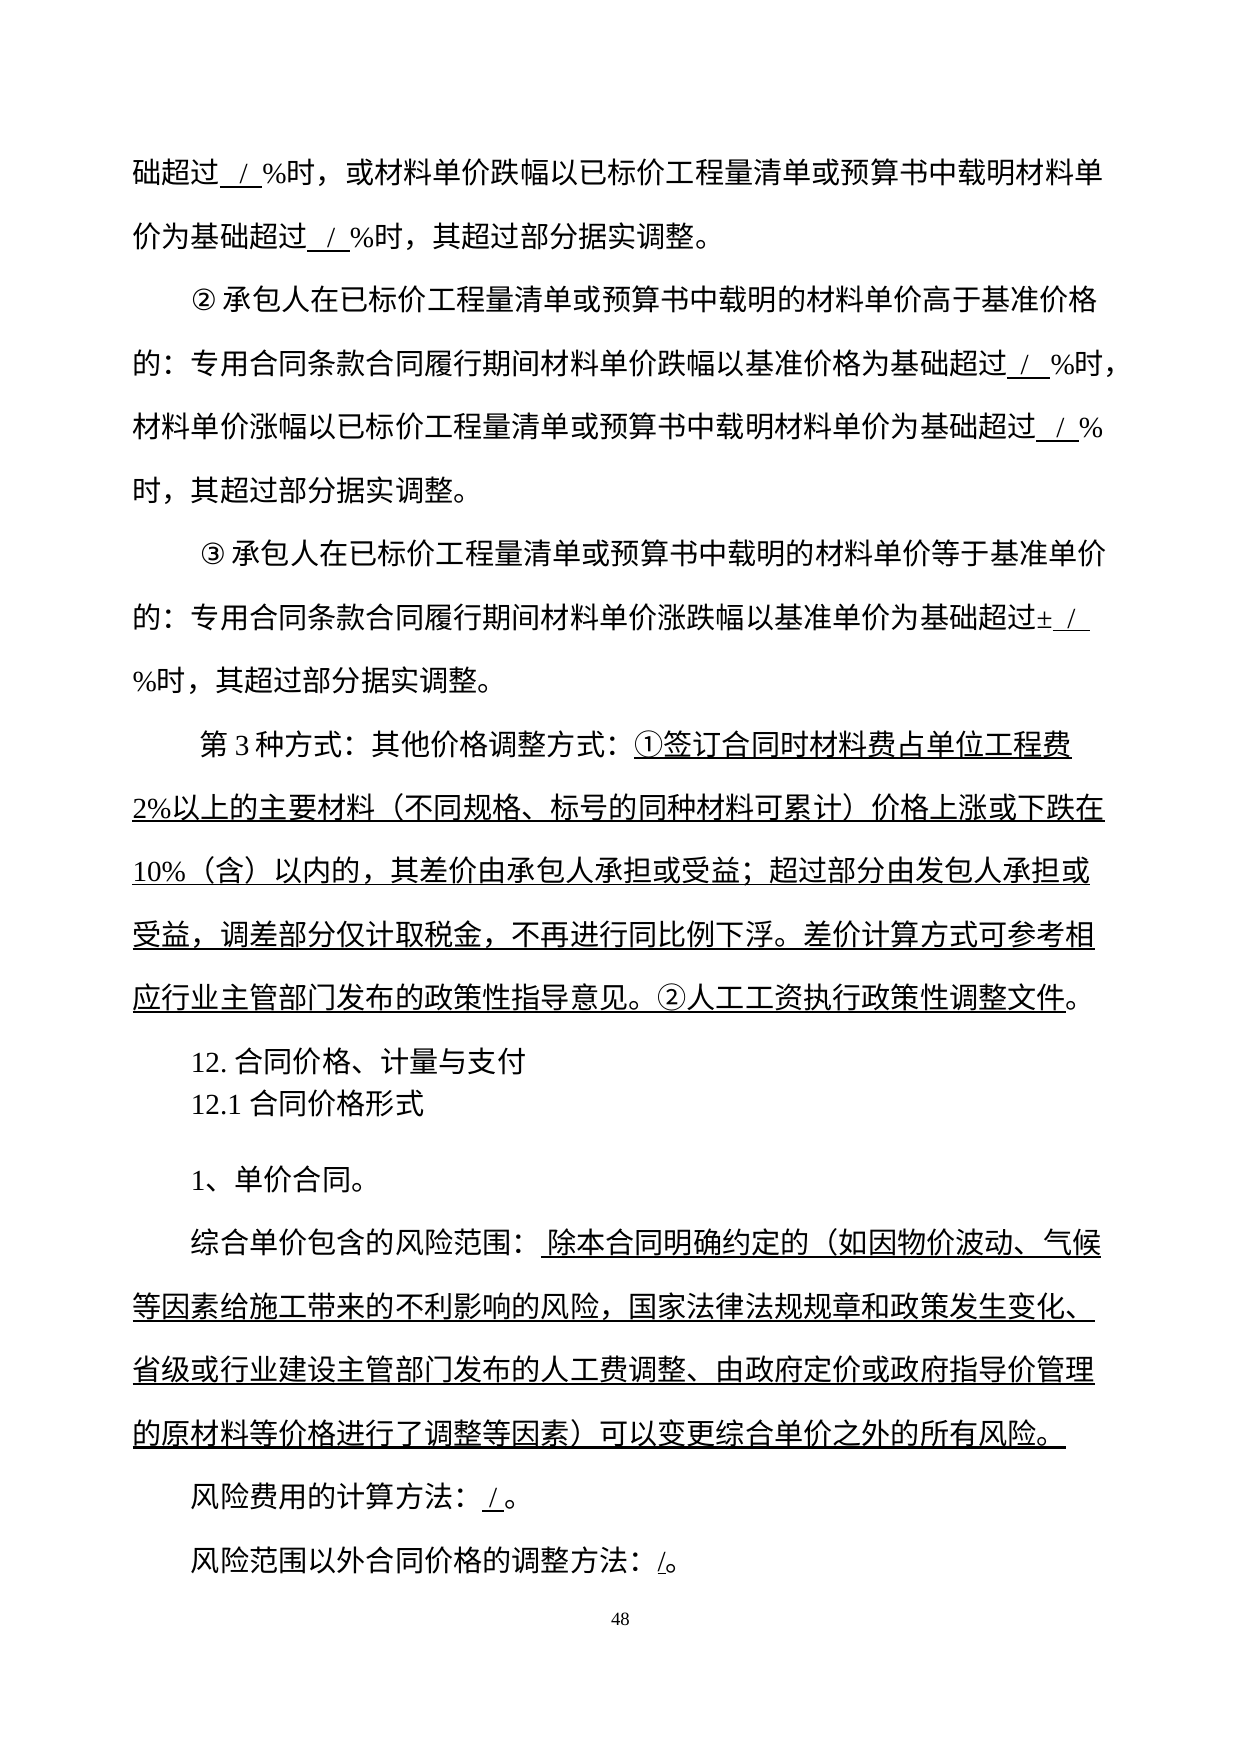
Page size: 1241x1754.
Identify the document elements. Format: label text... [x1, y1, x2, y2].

text 风险费用的计算方法： / 。 [132, 1474, 1108, 1516]
text 第3种方式：其他价格调整方式：①签订合同时材料费占单位工程费2%以上的主要材料（不同规格、标号的同种材料可累计）价格上涨或下跌在10%（含）以内的，其差价由承包人承担或受益；超过部分由发包人承担或受益，调差部分仅计取税金，不再进行同比例下浮。差价计算方式可参考相应行业主管部门发布的政策性指导意见。②人工工资执行政策性调整文件。 [132, 721, 1108, 1017]
text 风险范围以外合同价格的调整方法：/。 [132, 1537, 1108, 1579]
text 12.1 合同价格形式 [132, 1081, 1108, 1123]
text ②承包人在已标价工程量清单或预算书中载明的材料单价高于基准价格的：专用合同条款合同履行期间材料单价跌幅以基准价格为基础超过 / %时，材料单价涨幅以已标价工程量清单或预算书中载明材料单价为基础超过 / %时，其超过部分据实调整。 [132, 277, 1108, 509]
text 1、单价合同。 [132, 1157, 1108, 1199]
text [132, 150, 1108, 256]
text 12. 合同价格、计量与支付 [132, 1038, 1108, 1081]
text 综合单价包含的风险范围： 除本合同明确约定的（如因物价波动、气候等因素给施工带来的不利影响的风险，国家法律法规规章和政策发生变化、省级或行业建设主管部门发布的人工费调整、由政府定价或政府指导价管理的原材料等价格进行了调整等因素）可以变更综合单价之外的所有风险。 [132, 1220, 1108, 1453]
text ③承包人在已标价工程量清单或预算书中载明的材料单价等于基准单价的：专用合同条款合同履行期间材料单价涨跌幅以基准单价为基础超过± / %时，其超过部分据实调整。 [132, 531, 1108, 700]
